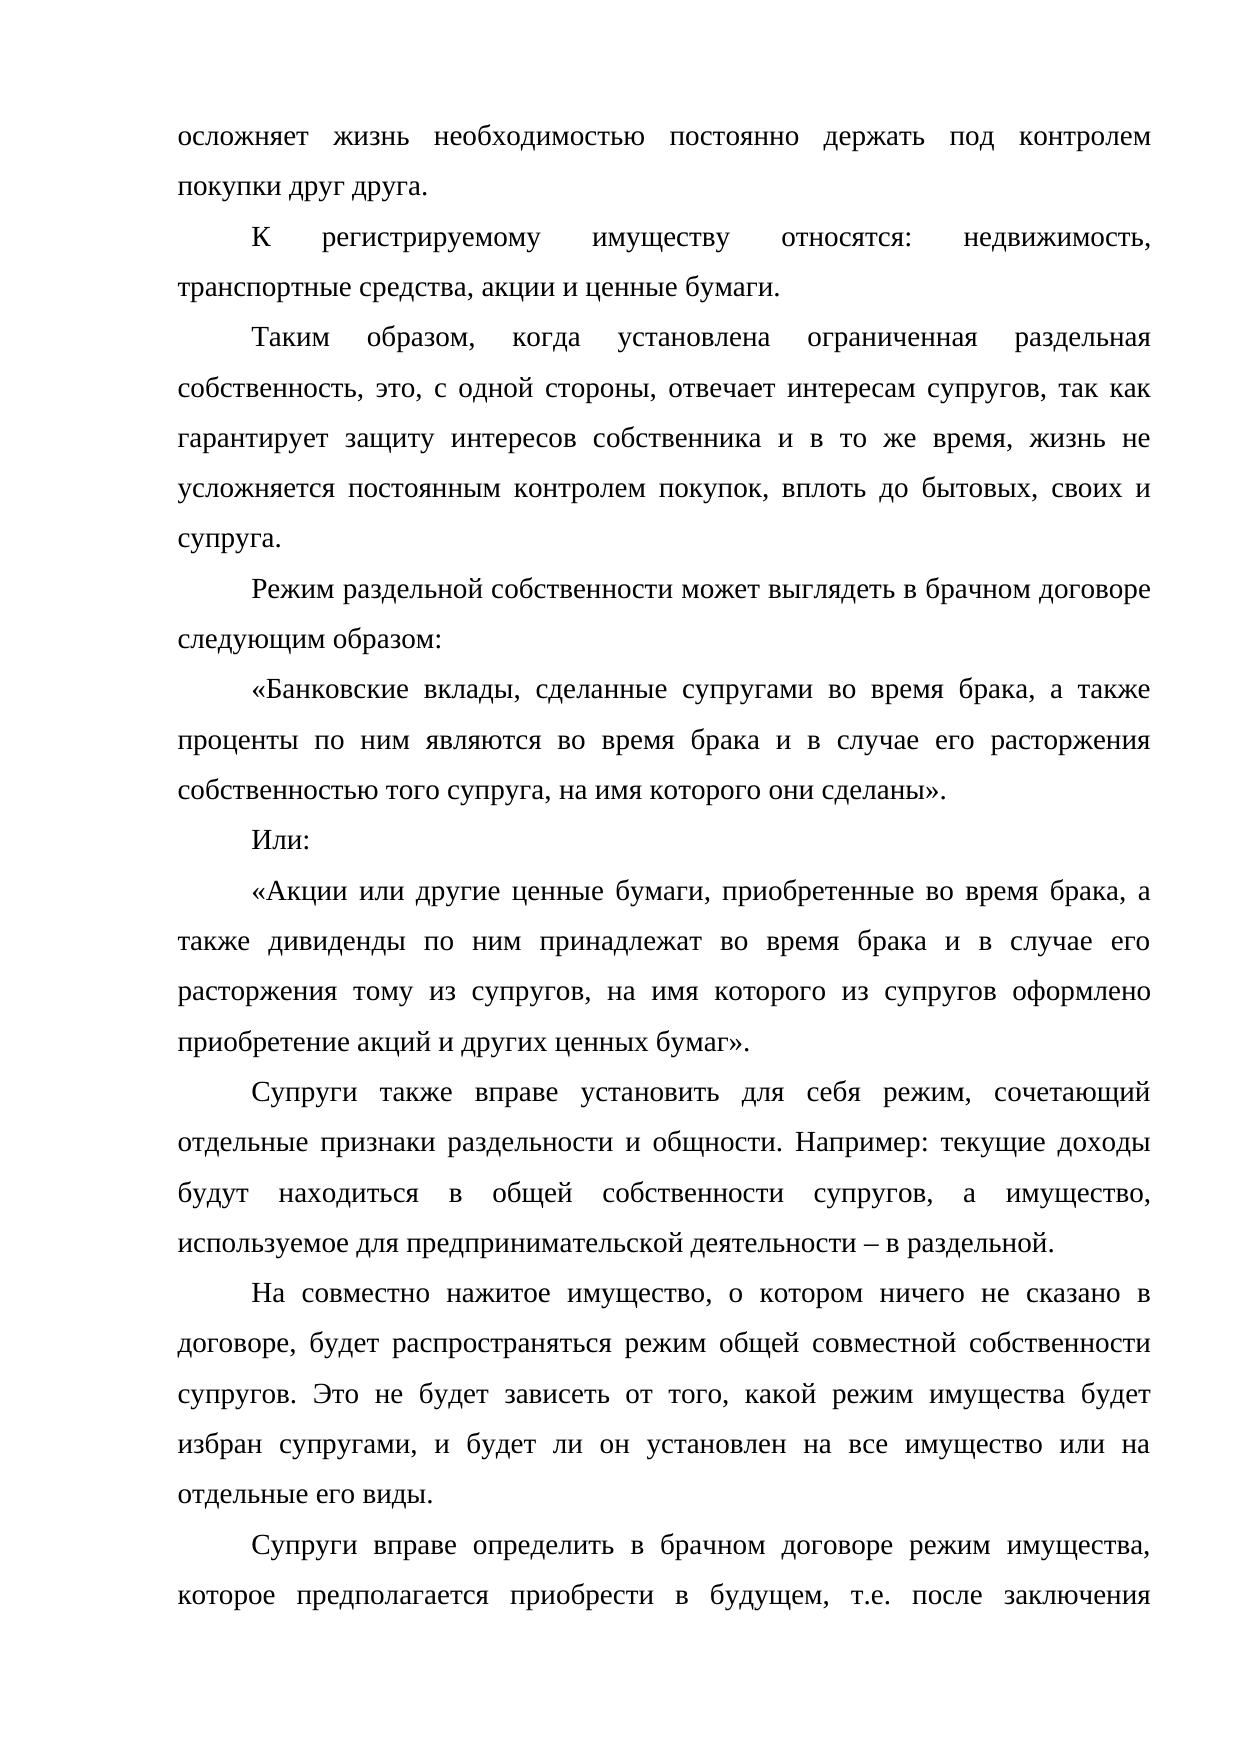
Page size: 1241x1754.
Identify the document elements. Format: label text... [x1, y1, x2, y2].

text Режим раздельной собственности может выглядеть в брачном договоре следующим образом: [177, 571, 1152, 655]
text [177, 118, 1152, 202]
text «Банковские вклады, сделанные супругами во время брака, а также проценты по ним являются во время брака и в случае его расторжения собственностью того супруга, на имя которого они сделаны». [177, 672, 1152, 806]
text Или: [177, 822, 1152, 856]
text Супруги также вправе установить для себя режим, сочетающий отдельные признаки раздельности и общности. Например: текущие доходы будут находиться в общей собственности супругов, а имущество, используемое для предпринимательской деятельности – в раздельной. [177, 1074, 1152, 1258]
text К регистрируемому имуществу относятся: недвижимость, транспортные средства, акции и ценные бумаги. [177, 219, 1152, 303]
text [177, 1527, 1152, 1611]
text На совместно нажитое имущество, о котором ничего не сказано в договоре, будет распространяться режим общей совместной собственности супругов. Это не будет зависеть от того, какой режим имущества будет избран супругами, и будет ли он установлен на все имущество или на отдельные его виды. [177, 1275, 1152, 1510]
text «Акции или другие ценные бумаги, приобретенные во время брака, а также дивиденды по ним принадлежат во время брака и в случае его расторжения тому из супругов, на имя которого из супругов оформлено приобретение акций и других ценных бумаг». [177, 873, 1152, 1057]
text Таким образом, когда установлена ограниченная раздельная собственность, это, с одной стороны, отвечает интересам супругов, так как гарантирует защиту интересов собственника и в то же время, жизнь не усложняется постоянным контролем покупок, вплоть до бытовых, своих и супруга. [177, 319, 1152, 554]
